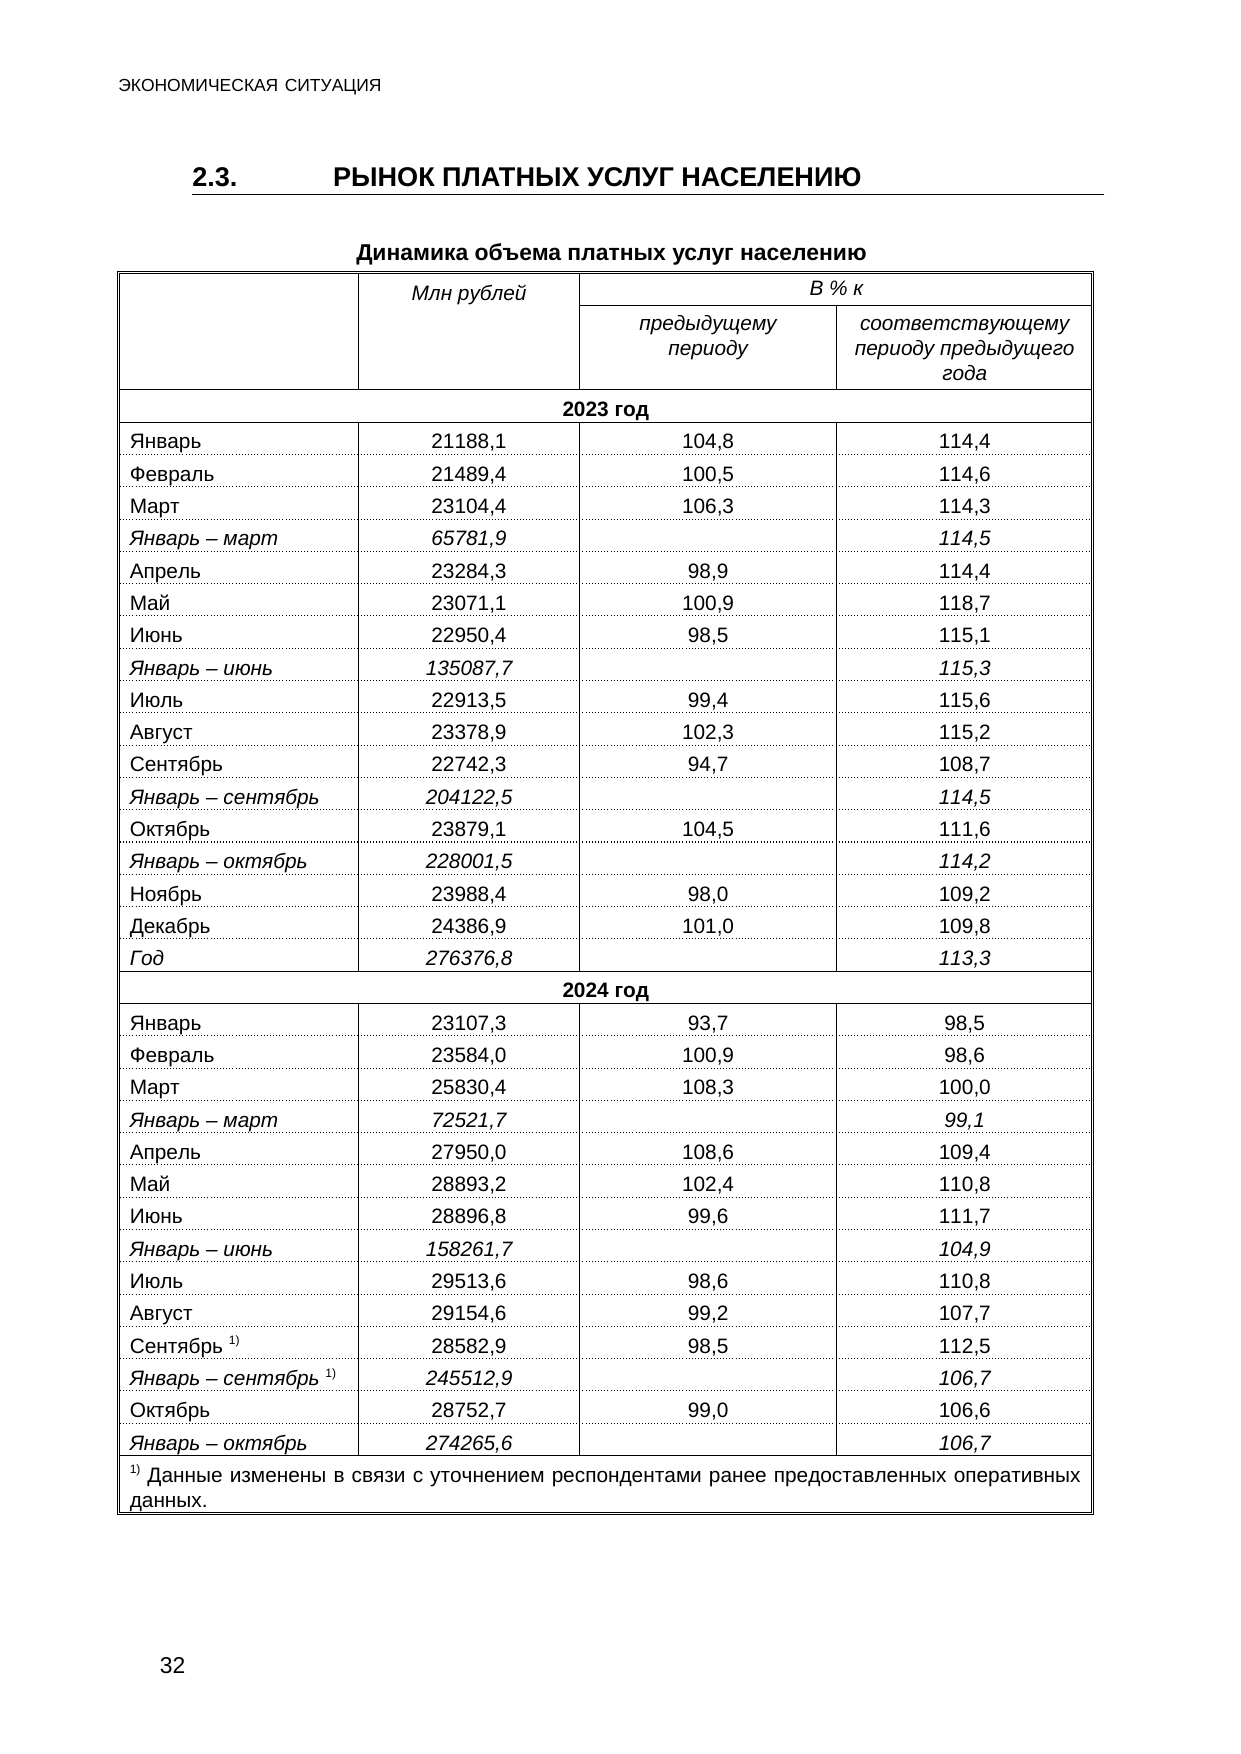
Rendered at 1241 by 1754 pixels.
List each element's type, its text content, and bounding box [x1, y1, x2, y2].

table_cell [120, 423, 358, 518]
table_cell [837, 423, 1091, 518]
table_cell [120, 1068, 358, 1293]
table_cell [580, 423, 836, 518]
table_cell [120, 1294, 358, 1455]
subtitle Рынок платных услуг населению [192, 161, 1104, 194]
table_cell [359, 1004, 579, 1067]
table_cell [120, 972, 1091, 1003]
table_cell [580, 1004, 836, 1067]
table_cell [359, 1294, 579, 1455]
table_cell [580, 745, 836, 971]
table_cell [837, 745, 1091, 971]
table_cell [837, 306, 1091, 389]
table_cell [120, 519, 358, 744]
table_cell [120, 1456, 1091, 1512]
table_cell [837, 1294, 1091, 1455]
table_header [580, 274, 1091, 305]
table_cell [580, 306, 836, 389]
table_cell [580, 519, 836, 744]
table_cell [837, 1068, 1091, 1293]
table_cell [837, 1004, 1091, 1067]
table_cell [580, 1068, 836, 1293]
text Динамика объема платных услуг населению [118, 239, 1104, 265]
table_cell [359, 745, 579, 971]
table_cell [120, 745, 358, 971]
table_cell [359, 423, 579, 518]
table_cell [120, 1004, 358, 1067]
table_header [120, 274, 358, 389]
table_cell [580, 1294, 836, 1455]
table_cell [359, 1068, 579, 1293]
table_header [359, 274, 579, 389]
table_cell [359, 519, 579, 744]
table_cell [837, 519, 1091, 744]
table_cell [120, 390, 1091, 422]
